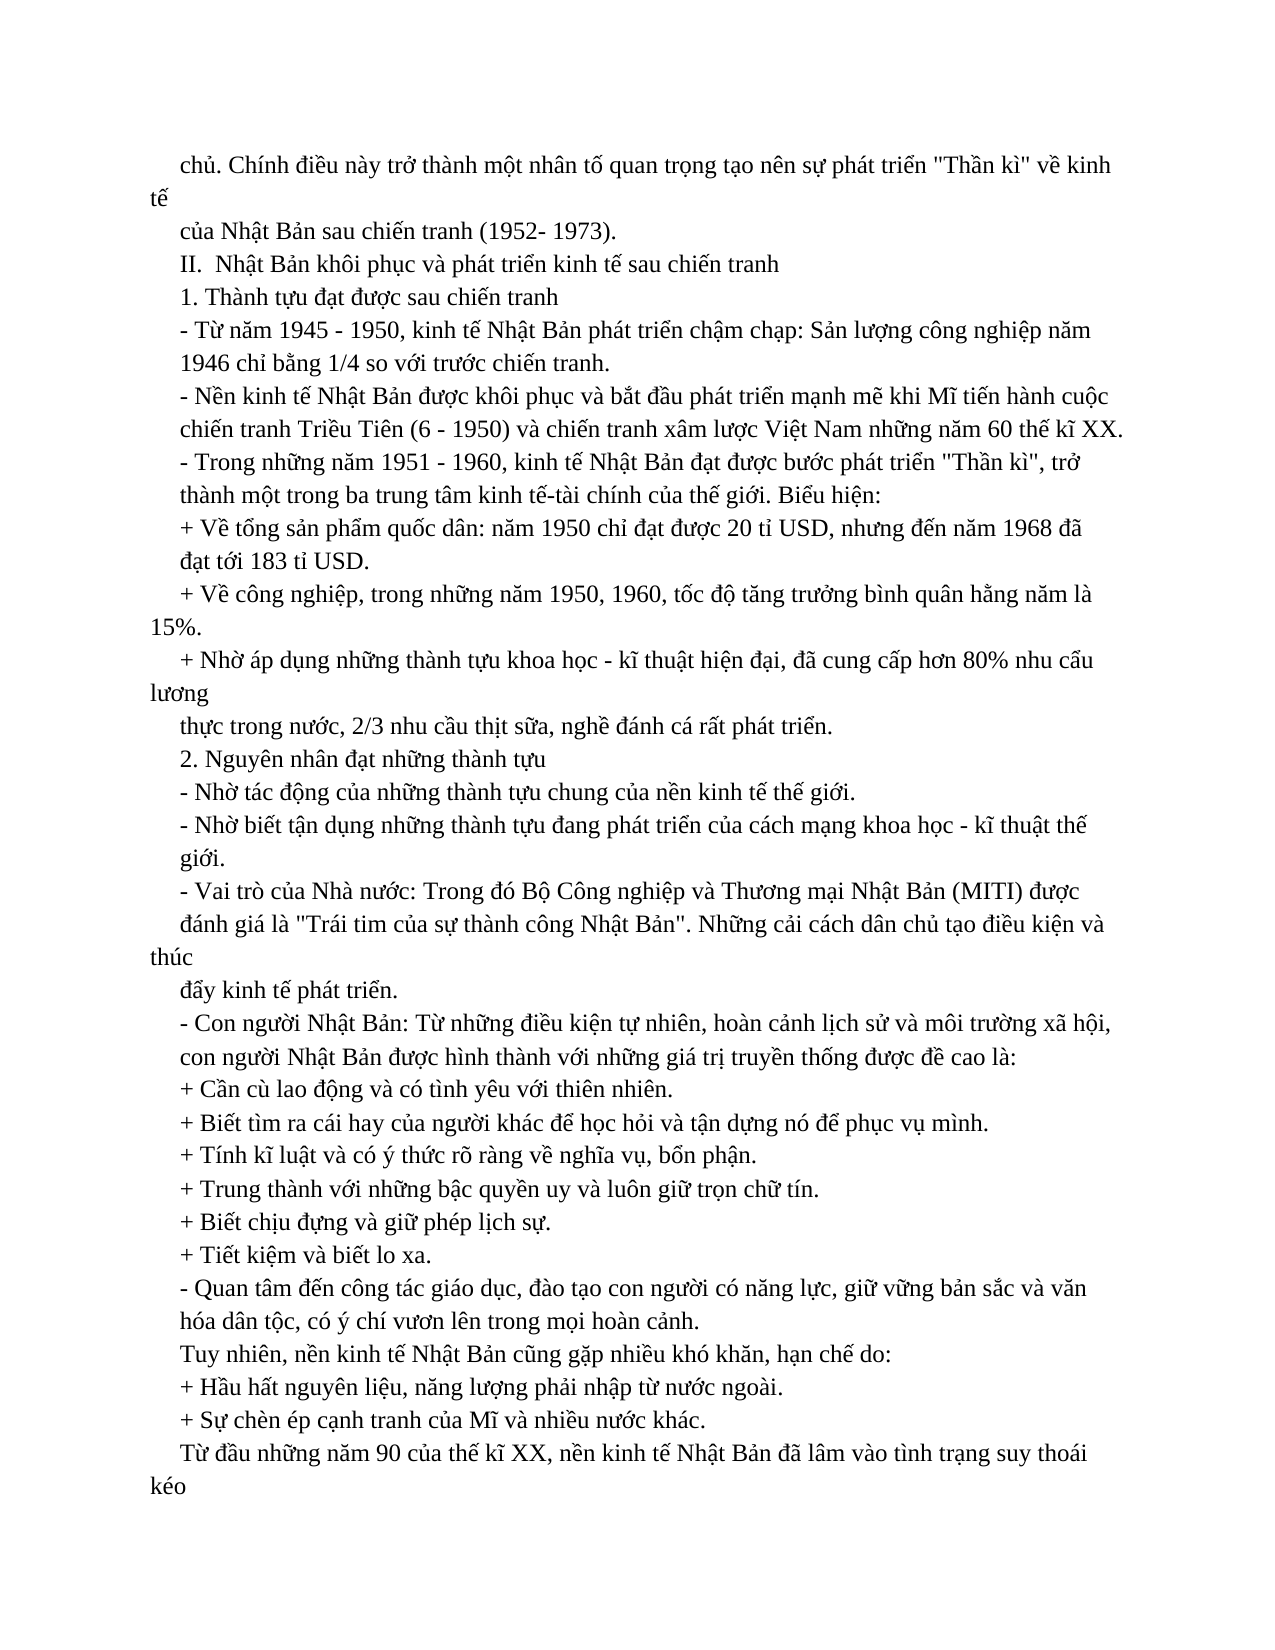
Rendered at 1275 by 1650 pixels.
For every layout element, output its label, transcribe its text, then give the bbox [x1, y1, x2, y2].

text giới. [150, 843, 1125, 872]
text + Cần cù lao động và có tình yêu với thiên nhiên. [150, 1074, 1125, 1103]
text Từ đầu những năm 90 của thế kĩ XX, nền kinh tế Nhật Bản đã lâm vào tình trạng suy thoái kéo [150, 1438, 1125, 1499]
text - Quan tâm đến công tác giáo dục, đào tạo con người có năng lực, giữ vững bản sắc và văn [150, 1273, 1125, 1301]
text chiến tranh Triều Tiên (6 - 1950) và chiến tranh xâm lược Việt Nam những năm 60 thế kĩ XX. [150, 414, 1125, 443]
text + Biết tìm ra cái hay của người khác để học hỏi và tận dựng nó để phục vụ mình. [150, 1108, 1125, 1136]
text 1946 chỉ bằng 1/4 so với trước chiến tranh. [150, 348, 1125, 377]
text thành một trong ba trung tâm kinh tế-tài chính của thế giới. Biểu hiện: [150, 480, 1125, 509]
text hóa dân tộc, có ý chí vươn lên trong mọi hoàn cảnh. [150, 1306, 1125, 1334]
text + Sự chèn ép cạnh tranh của Mĩ và nhiều nước khác. [150, 1405, 1125, 1433]
text Tuy nhiên, nền kinh tế Nhật Bản cũng gặp nhiều khó khăn, hạn chế do: [150, 1339, 1125, 1367]
text + Nhờ áp dụng những thành tựu khoa học - kĩ thuật hiện đại, đã cung cấp hơn 80% nhu cẩu lương [150, 645, 1125, 707]
text thực trong nước, 2/3 nhu cầu thịt sữa, nghề đánh cá rất phát triển. [150, 711, 1125, 740]
text - Trong những năm 1951 - 1960, kinh tế Nhật Bản đạt được bước phát triển "Thần kì", trở [150, 447, 1125, 476]
text 2. Nguyên nhân đạt những thành tựu [150, 744, 1125, 773]
text - Từ năm 1945 - 1950, kinh tế Nhật Bản phát triển chậm chạp: Sản lượng công nghiệp năm [150, 315, 1125, 344]
text - Nhờ biết tận dụng những thành tựu đang phát triển của cách mạng khoa học - kĩ thuật thế [150, 810, 1125, 839]
text II. Nhật Bản khôi phục và phát triển kinh tế sau chiến tranh [150, 249, 1125, 278]
text chủ. Chính điều này trở thành một nhân tố quan trọng tạo nên sự phát triển "Thần kì" về kinh tế [150, 150, 1125, 212]
text - Nhờ tác động của những thành tựu chung của nền kinh tế thế giới. [150, 777, 1125, 806]
text - Nền kinh tế Nhật Bản được khôi phục và bắt đầu phát triển mạnh mẽ khi Mĩ tiến hành cuộc [150, 381, 1125, 410]
text + Biết chịu đựng và giữ phép lịch sự. [150, 1207, 1125, 1235]
text đạt tới 183 tỉ USD. [150, 546, 1125, 575]
text + Trung thành với những bậc quyền uy và luôn giữ trọn chữ tín. [150, 1174, 1125, 1202]
text của Nhật Bản sau chiến tranh (1952- 1973). [150, 216, 1125, 245]
text đánh giá là "Trái tim của sự thành công Nhật Bản". Những cải cách dân chủ tạo điều kiện và thúc [150, 909, 1125, 971]
text con người Nhật Bản được hình thành với những giá trị truyền thống được đề cao là: [150, 1042, 1125, 1070]
text + Tính kĩ luật và có ý thức rõ ràng về nghĩa vụ, bổn phận. [150, 1141, 1125, 1169]
text + Tiết kiệm và biết lo xa. [150, 1240, 1125, 1268]
text - Con người Nhật Bản: Từ những điều kiện tự nhiên, hoàn cảnh lịch sử và môi trường xã hội, [150, 1008, 1125, 1037]
text + Về tổng sản phẩm quốc dân: năm 1950 chỉ đạt được 20 tỉ USD, nhưng đến năm 1968 đã [150, 513, 1125, 542]
text + Về công nghiệp, trong những năm 1950, 1960, tốc độ tăng trưởng bình quân hằng năm là 15%. [150, 579, 1125, 641]
text - Vai trò của Nhà nước: Trong đó Bộ Công nghiệp và Thương mại Nhật Bản (MITI) được [150, 876, 1125, 905]
text đẩy kinh tế phát triển. [150, 976, 1125, 1004]
text + Hầu hất nguyên liệu, năng lượng phải nhập từ nước ngoài. [150, 1372, 1125, 1401]
text 1. Thành tựu đạt được sau chiến tranh [150, 282, 1125, 311]
